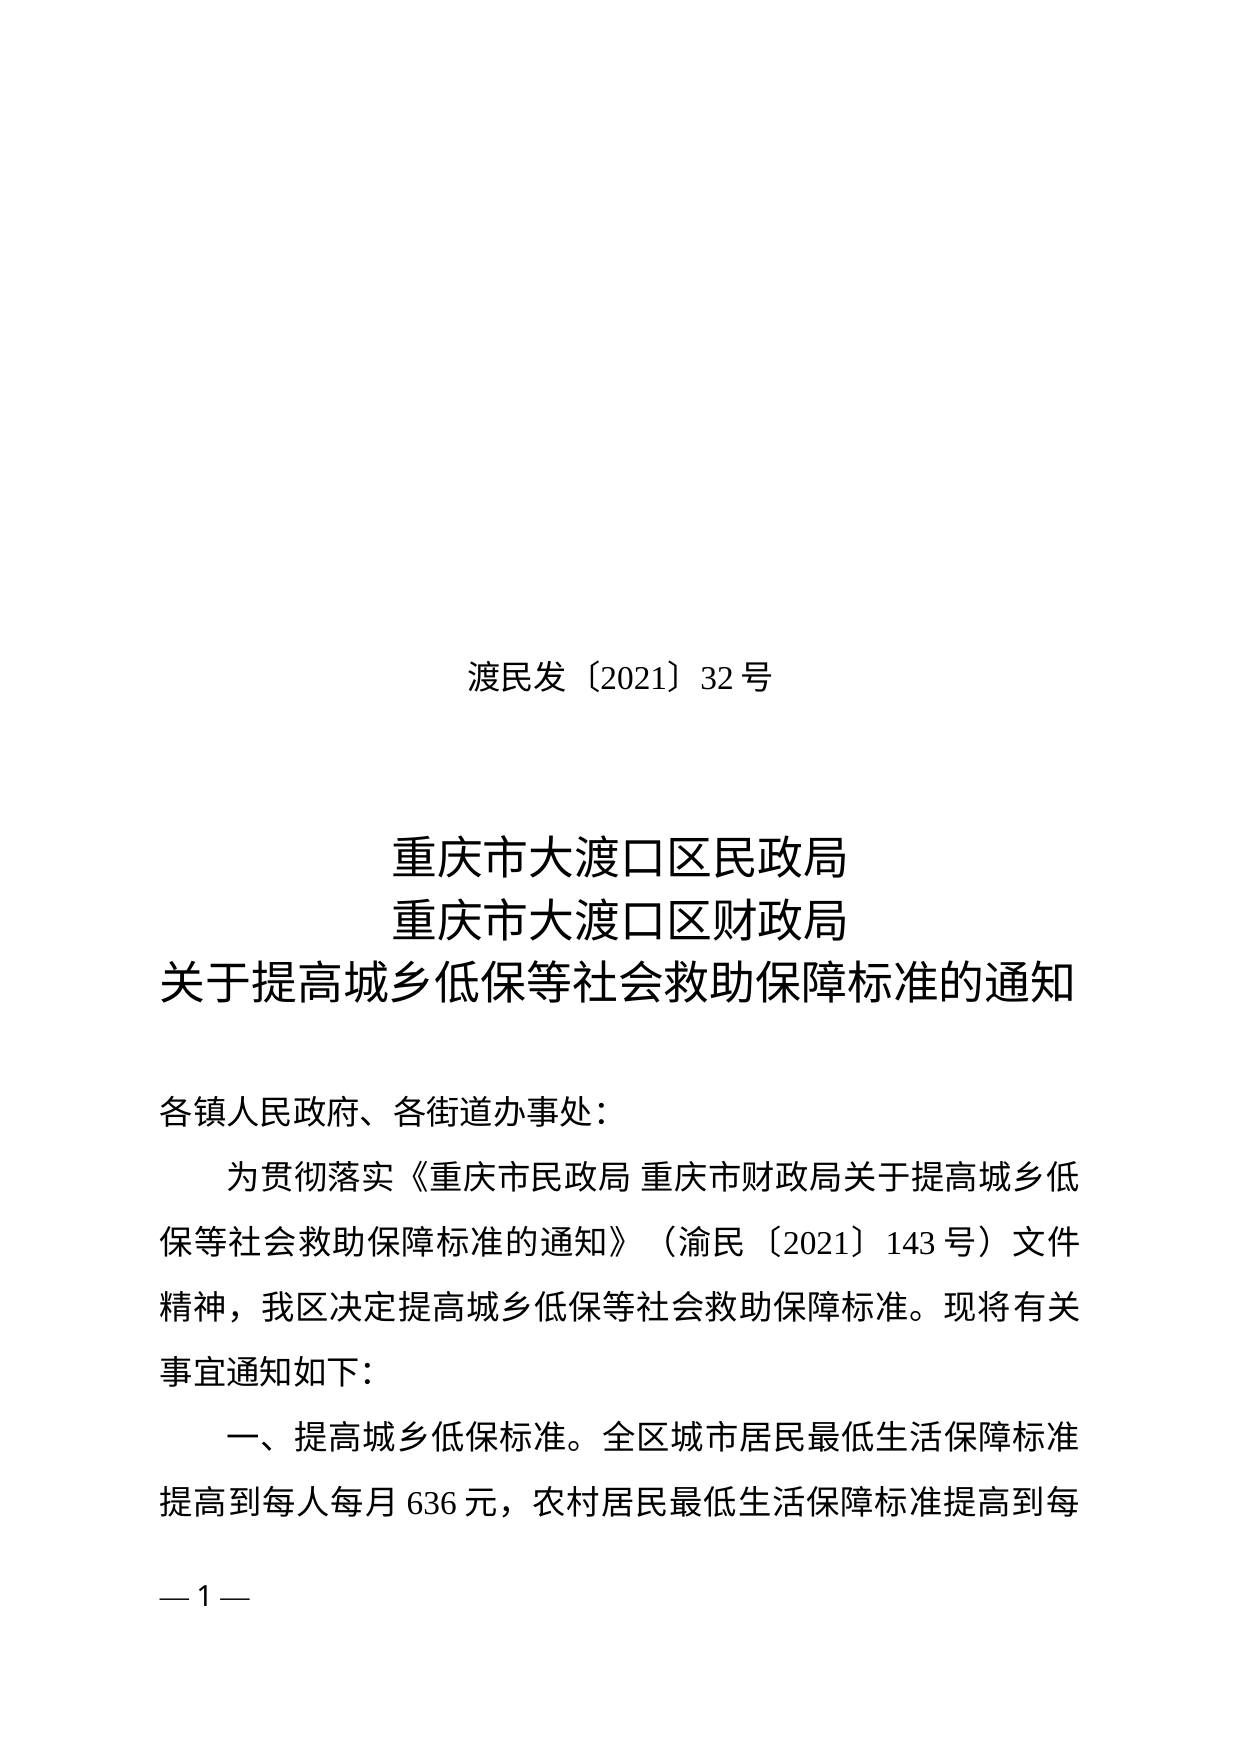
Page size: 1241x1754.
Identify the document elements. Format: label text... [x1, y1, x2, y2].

text 渡民发〔2021〕32号 [159, 642, 1081, 702]
text 各镇人民政府、各街道办事处： [159, 1077, 1081, 1142]
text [159, 1402, 1081, 1532]
text 为贯彻落实《重庆市民政局 重庆市财政局关于提高城乡低保等社会救助保障标准的通知》（渝民〔2021〕143号）文件精神，我区决定提高城乡低保等社会救助保障标准。现将有关事宜通知如下： [159, 1142, 1081, 1402]
text 重庆市大渡口区民政局 [159, 824, 1081, 887]
text 关于提高城乡低保等社会救助保障标准的通知 [159, 949, 1081, 1012]
text 重庆市大渡口区财政局 [159, 887, 1081, 949]
